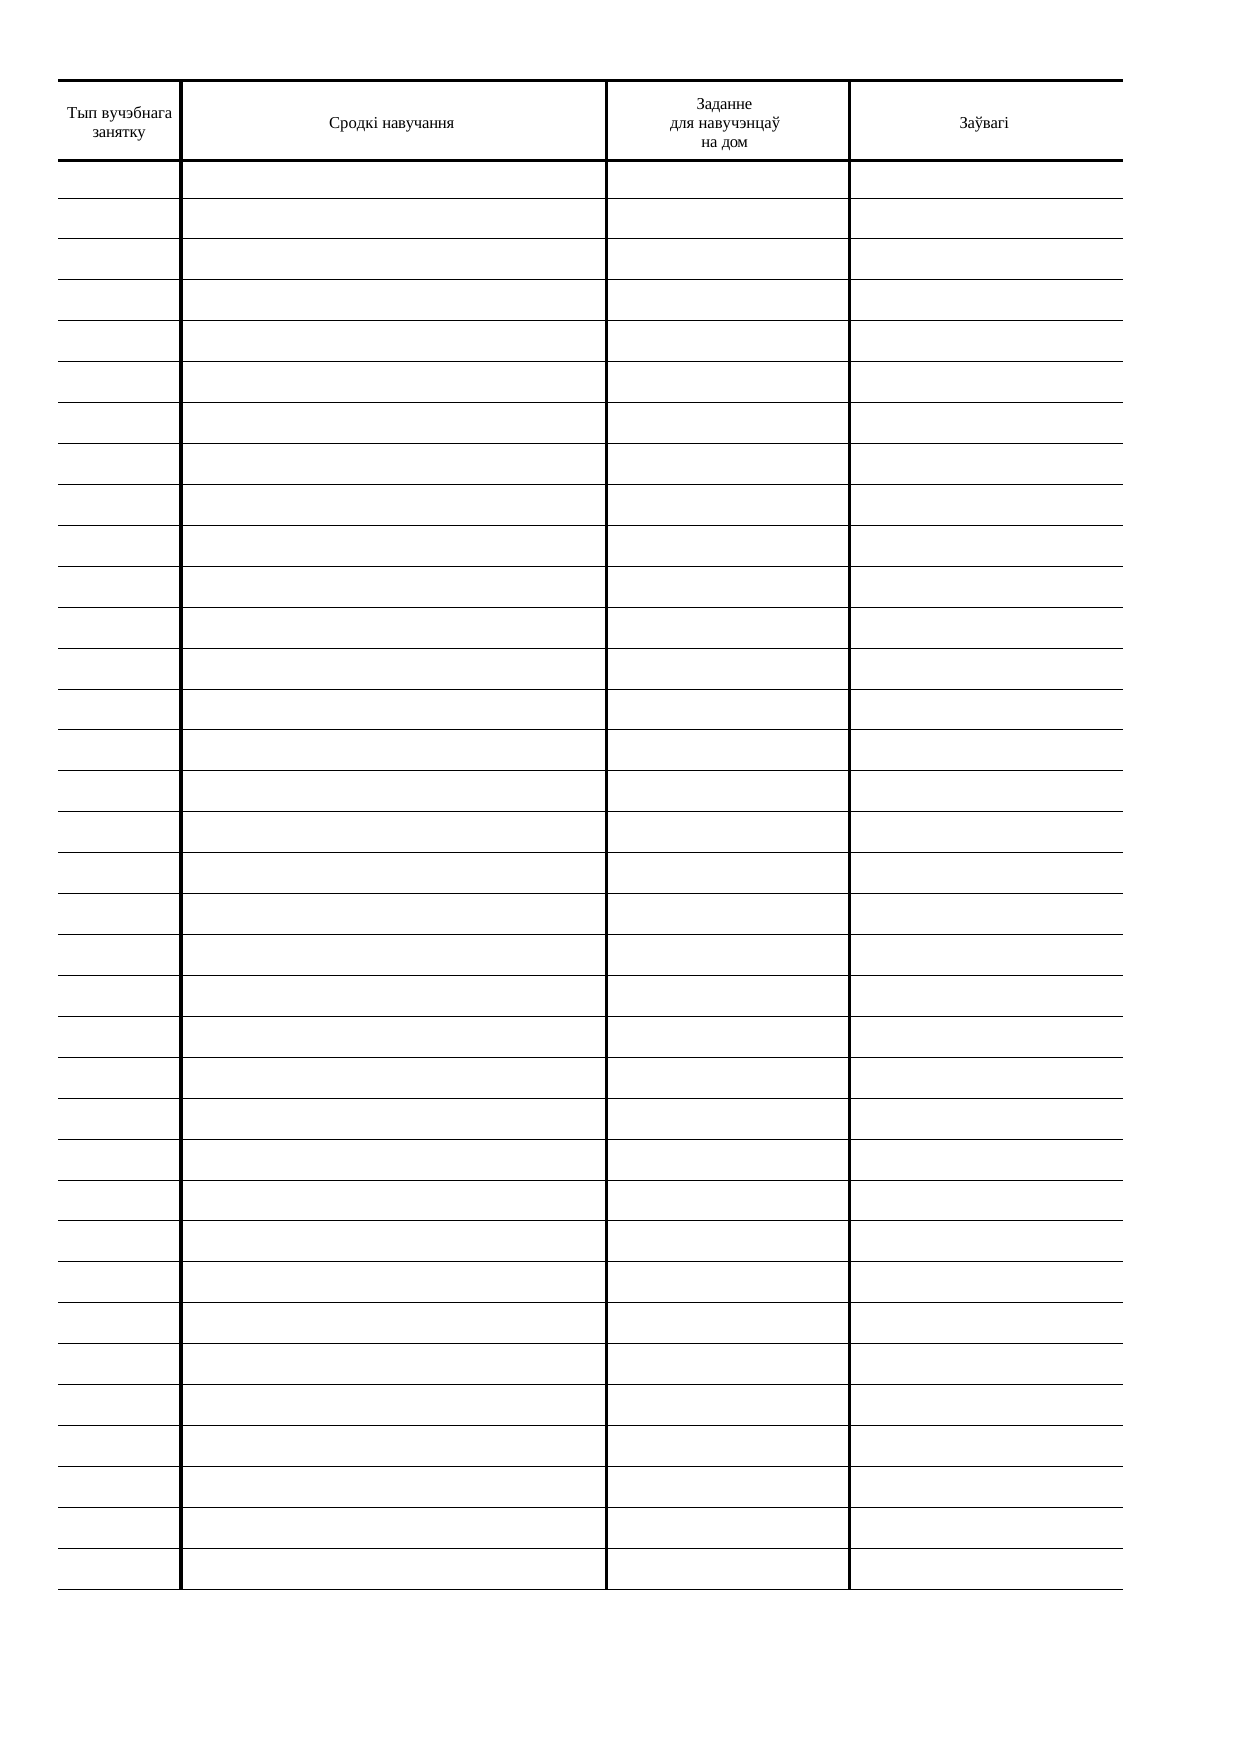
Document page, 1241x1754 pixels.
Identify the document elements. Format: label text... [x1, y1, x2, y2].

table_header Заўвагі [851, 82, 1123, 159]
table_cell [183, 239, 605, 279]
table_cell [851, 771, 1123, 811]
table_cell [608, 1508, 848, 1548]
table_cell [851, 690, 1123, 729]
table_cell [608, 1303, 848, 1343]
table_cell [58, 526, 179, 566]
table_cell [851, 444, 1123, 484]
table_cell [183, 1426, 605, 1466]
table_cell [851, 1181, 1123, 1220]
table_cell [58, 362, 179, 402]
table_cell [851, 1344, 1123, 1384]
table_cell [608, 280, 848, 320]
table_cell [183, 690, 605, 729]
table_cell [851, 1221, 1123, 1261]
table_cell [183, 444, 605, 484]
table_cell [183, 485, 605, 525]
table_cell [608, 526, 848, 566]
table_cell [608, 444, 848, 484]
table_cell [58, 894, 179, 934]
table_cell [58, 1508, 179, 1548]
table_cell [851, 199, 1123, 238]
table_cell [851, 1262, 1123, 1302]
table_header Сродкі навучання [183, 82, 605, 159]
table_cell [608, 1099, 848, 1138]
table_cell [608, 567, 848, 607]
table_cell [58, 1058, 179, 1098]
table_cell [58, 976, 179, 1016]
table_cell [183, 1385, 605, 1425]
table_cell [851, 935, 1123, 975]
table_cell [183, 1058, 605, 1098]
table_cell [608, 853, 848, 893]
table_cell [608, 403, 848, 443]
table_cell [608, 485, 848, 525]
table_cell [851, 403, 1123, 443]
table_cell [608, 239, 848, 279]
table_cell [58, 444, 179, 484]
table_cell [851, 526, 1123, 566]
table_cell [608, 1140, 848, 1179]
table_cell [851, 894, 1123, 934]
table_cell [608, 162, 848, 198]
table_cell [58, 321, 179, 361]
table_cell [58, 649, 179, 688]
table_cell [608, 771, 848, 811]
table_cell [183, 771, 605, 811]
table_cell [58, 1549, 179, 1588]
table_header Заданне для навучэнцаў на дом [608, 82, 848, 159]
table_cell [608, 1058, 848, 1098]
table_cell [851, 853, 1123, 893]
table_cell [183, 1344, 605, 1384]
table_cell [183, 649, 605, 688]
table_cell [608, 690, 848, 729]
table_cell [58, 1467, 179, 1507]
table_cell [183, 976, 605, 1016]
table_cell [58, 485, 179, 525]
table_cell [851, 812, 1123, 852]
table_cell [183, 1140, 605, 1179]
table_cell [58, 280, 179, 320]
table_cell [183, 1508, 605, 1548]
table_cell [851, 1140, 1123, 1179]
table_cell [851, 1508, 1123, 1548]
table_cell [58, 239, 179, 279]
table_cell [851, 1058, 1123, 1098]
table_cell [851, 1385, 1123, 1425]
table_cell [58, 730, 179, 770]
table_cell [58, 812, 179, 852]
table_cell [608, 1344, 848, 1384]
table_cell [851, 1099, 1123, 1138]
table_cell [183, 894, 605, 934]
table_cell [183, 1549, 605, 1588]
table_cell [58, 1262, 179, 1302]
table_cell [183, 199, 605, 238]
table_cell [608, 894, 848, 934]
table_cell [58, 403, 179, 443]
table_cell [851, 162, 1123, 198]
table_cell [58, 567, 179, 607]
table_cell [58, 1140, 179, 1179]
table_cell [183, 403, 605, 443]
table_cell [608, 362, 848, 402]
table_cell [58, 853, 179, 893]
table_cell [851, 1426, 1123, 1466]
table_cell [183, 608, 605, 648]
table_cell [58, 1303, 179, 1343]
table_cell [183, 526, 605, 566]
table_cell [58, 1099, 179, 1138]
table_cell [608, 1017, 848, 1057]
table_cell [58, 1344, 179, 1384]
table_cell [608, 730, 848, 770]
table_cell [851, 1017, 1123, 1057]
table_cell [851, 321, 1123, 361]
table_cell [183, 162, 605, 198]
table_cell [851, 1467, 1123, 1507]
table_cell [608, 1181, 848, 1220]
table_cell [183, 1467, 605, 1507]
table_cell [183, 1181, 605, 1220]
table_cell [608, 1467, 848, 1507]
table_cell [183, 567, 605, 607]
table_cell [608, 1385, 848, 1425]
table_cell [851, 976, 1123, 1016]
table_cell [608, 321, 848, 361]
table_cell [608, 199, 848, 238]
table_cell [58, 1426, 179, 1466]
table_cell [851, 485, 1123, 525]
table_cell [183, 812, 605, 852]
table_cell [183, 1221, 605, 1261]
table_cell [58, 935, 179, 975]
table_cell [58, 690, 179, 729]
table_cell [608, 1549, 848, 1588]
table_cell [851, 608, 1123, 648]
table_cell [58, 771, 179, 811]
table_cell [608, 1221, 848, 1261]
table_cell [851, 730, 1123, 770]
table_cell [183, 280, 605, 320]
table_header Тып вучэбнага занятку [58, 82, 179, 159]
table_cell [851, 567, 1123, 607]
table_cell [608, 976, 848, 1016]
table_cell [851, 649, 1123, 688]
table_cell [183, 1303, 605, 1343]
table_cell [58, 1385, 179, 1425]
table_cell [58, 199, 179, 238]
table_cell [183, 321, 605, 361]
table_cell [608, 1426, 848, 1466]
table_cell [183, 362, 605, 402]
table_cell [608, 935, 848, 975]
table_cell [608, 812, 848, 852]
table_cell [183, 1099, 605, 1138]
table_cell [183, 935, 605, 975]
table_cell [183, 730, 605, 770]
table_cell [608, 649, 848, 688]
table_cell [851, 280, 1123, 320]
table_cell [58, 608, 179, 648]
table_cell [58, 1181, 179, 1220]
table_cell [183, 853, 605, 893]
table_cell [183, 1262, 605, 1302]
table_cell [851, 239, 1123, 279]
table_cell [608, 608, 848, 648]
table_cell [608, 1262, 848, 1302]
table_cell [851, 1303, 1123, 1343]
table_cell [851, 1549, 1123, 1588]
table_cell [58, 1017, 179, 1057]
table_cell [58, 162, 179, 198]
table_cell [183, 1017, 605, 1057]
table_cell [58, 1221, 179, 1261]
table_cell [851, 362, 1123, 402]
